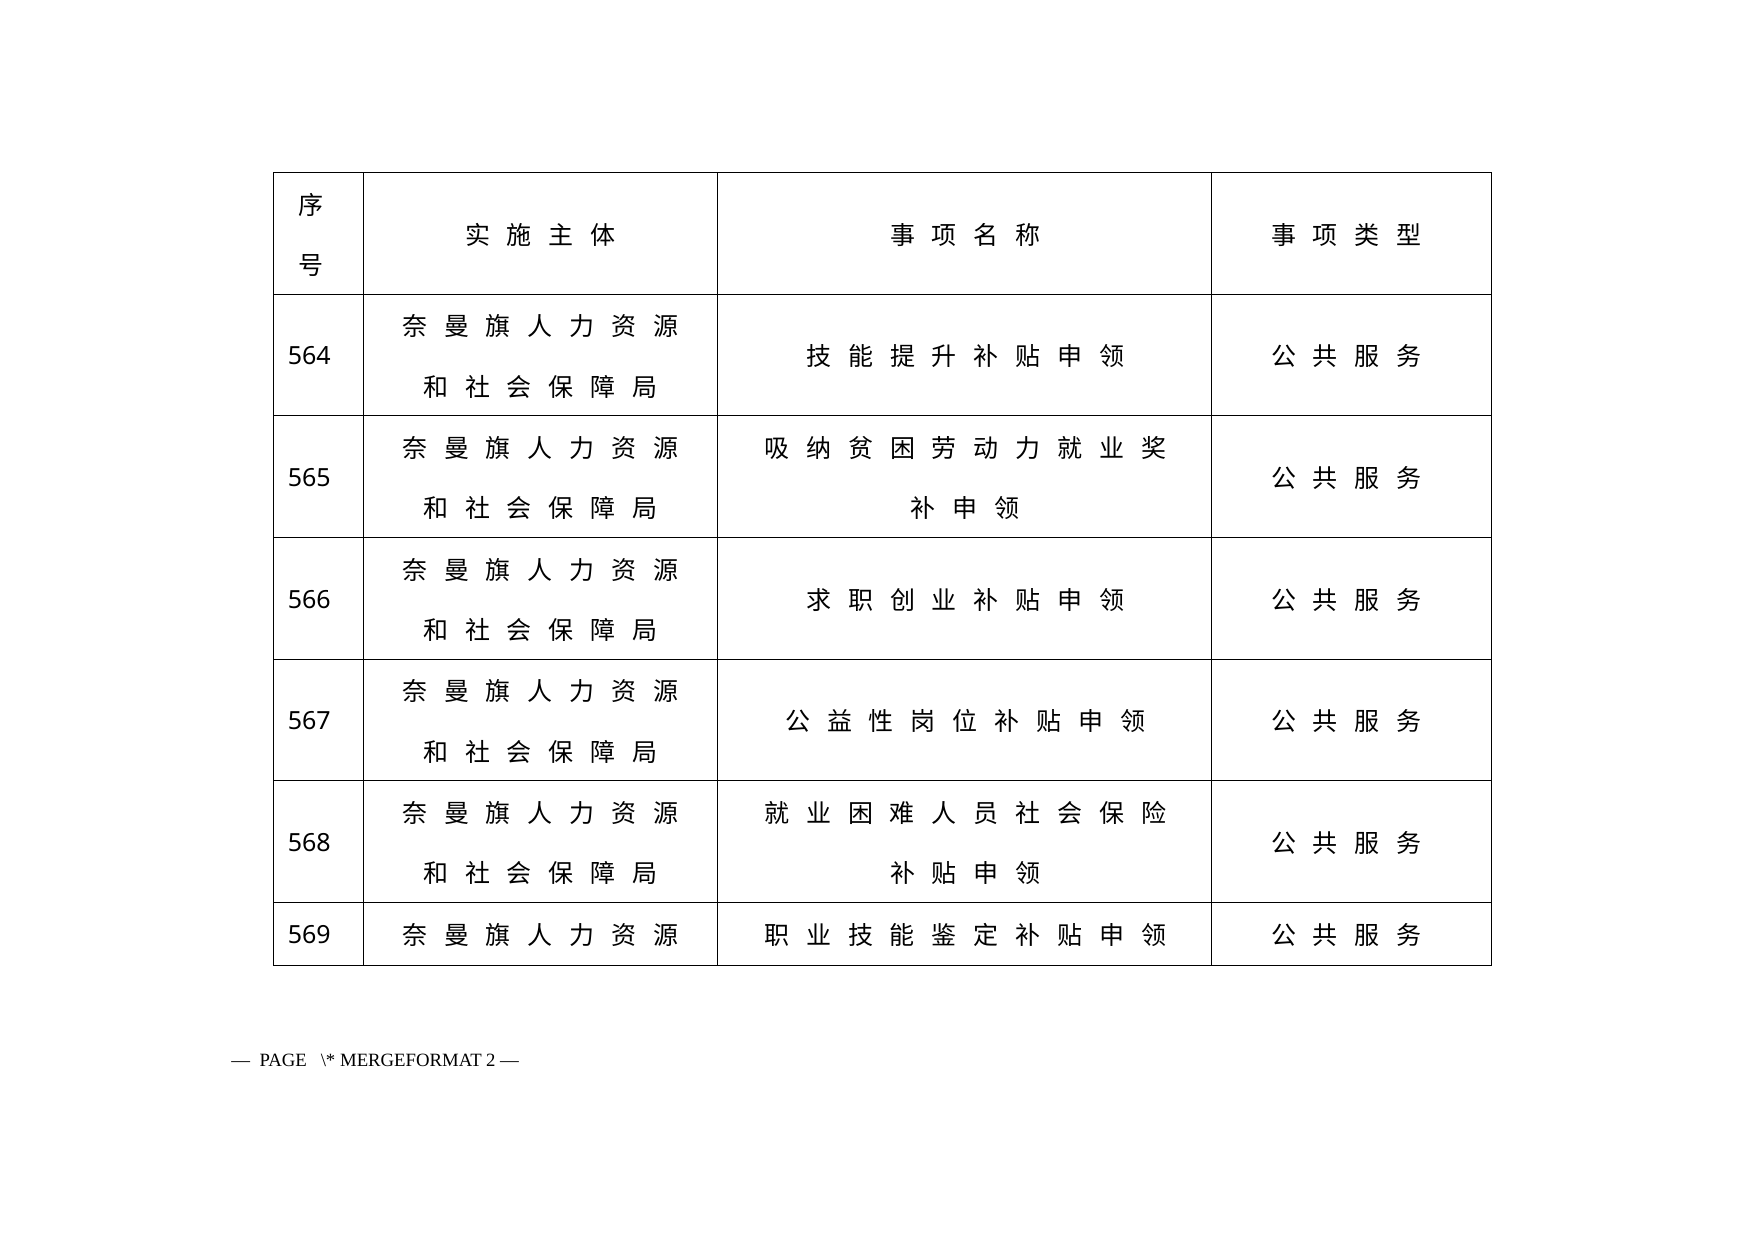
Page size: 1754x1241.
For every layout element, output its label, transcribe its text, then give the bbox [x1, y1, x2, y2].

table_cell 公共服务 [1212, 416, 1491, 537]
table_cell 技能提升补贴申领 [718, 295, 1211, 415]
table_cell 564 [274, 295, 363, 415]
table_cell 公共服务 [1212, 660, 1491, 780]
table_cell 奈曼旗人力资源和社会保障局 [364, 660, 717, 780]
table_cell 公共服务 [1212, 781, 1491, 902]
table_cell 奈曼旗人力资源和社会保障局 [364, 781, 717, 902]
table_cell 公共服务 [1212, 295, 1491, 415]
table_header 实施主体 [364, 173, 717, 294]
table_cell 职业技能鉴定补贴申领 [718, 903, 1211, 964]
table_cell 公益性岗位补贴申领 [718, 660, 1211, 780]
table_cell 奈曼旗人力资源和社会保障局 [364, 903, 717, 964]
table_cell 565 [274, 416, 363, 537]
table_header 事项名称 [718, 173, 1211, 294]
table_cell 求职创业补贴申领 [718, 538, 1211, 659]
table_cell 公共服务 [1212, 903, 1491, 964]
table_cell 568 [274, 781, 363, 902]
table_header 序号 [274, 173, 363, 294]
table_cell 奈曼旗人力资源和社会保障局 [364, 416, 717, 537]
table_cell 566 [274, 538, 363, 659]
table_cell 奈曼旗人力资源和社会保障局 [364, 538, 717, 659]
table_cell 567 [274, 660, 363, 780]
table_cell 公共服务 [1212, 538, 1491, 659]
table_cell 吸纳贫困劳动力就业奖补申领 [718, 416, 1211, 537]
table_header 事项类型 [1212, 173, 1491, 294]
table_cell 就业困难人员社会保险补贴申领 [718, 781, 1211, 902]
table_cell 569 [274, 903, 363, 964]
table_cell 奈曼旗人力资源和社会保障局 [364, 295, 717, 415]
